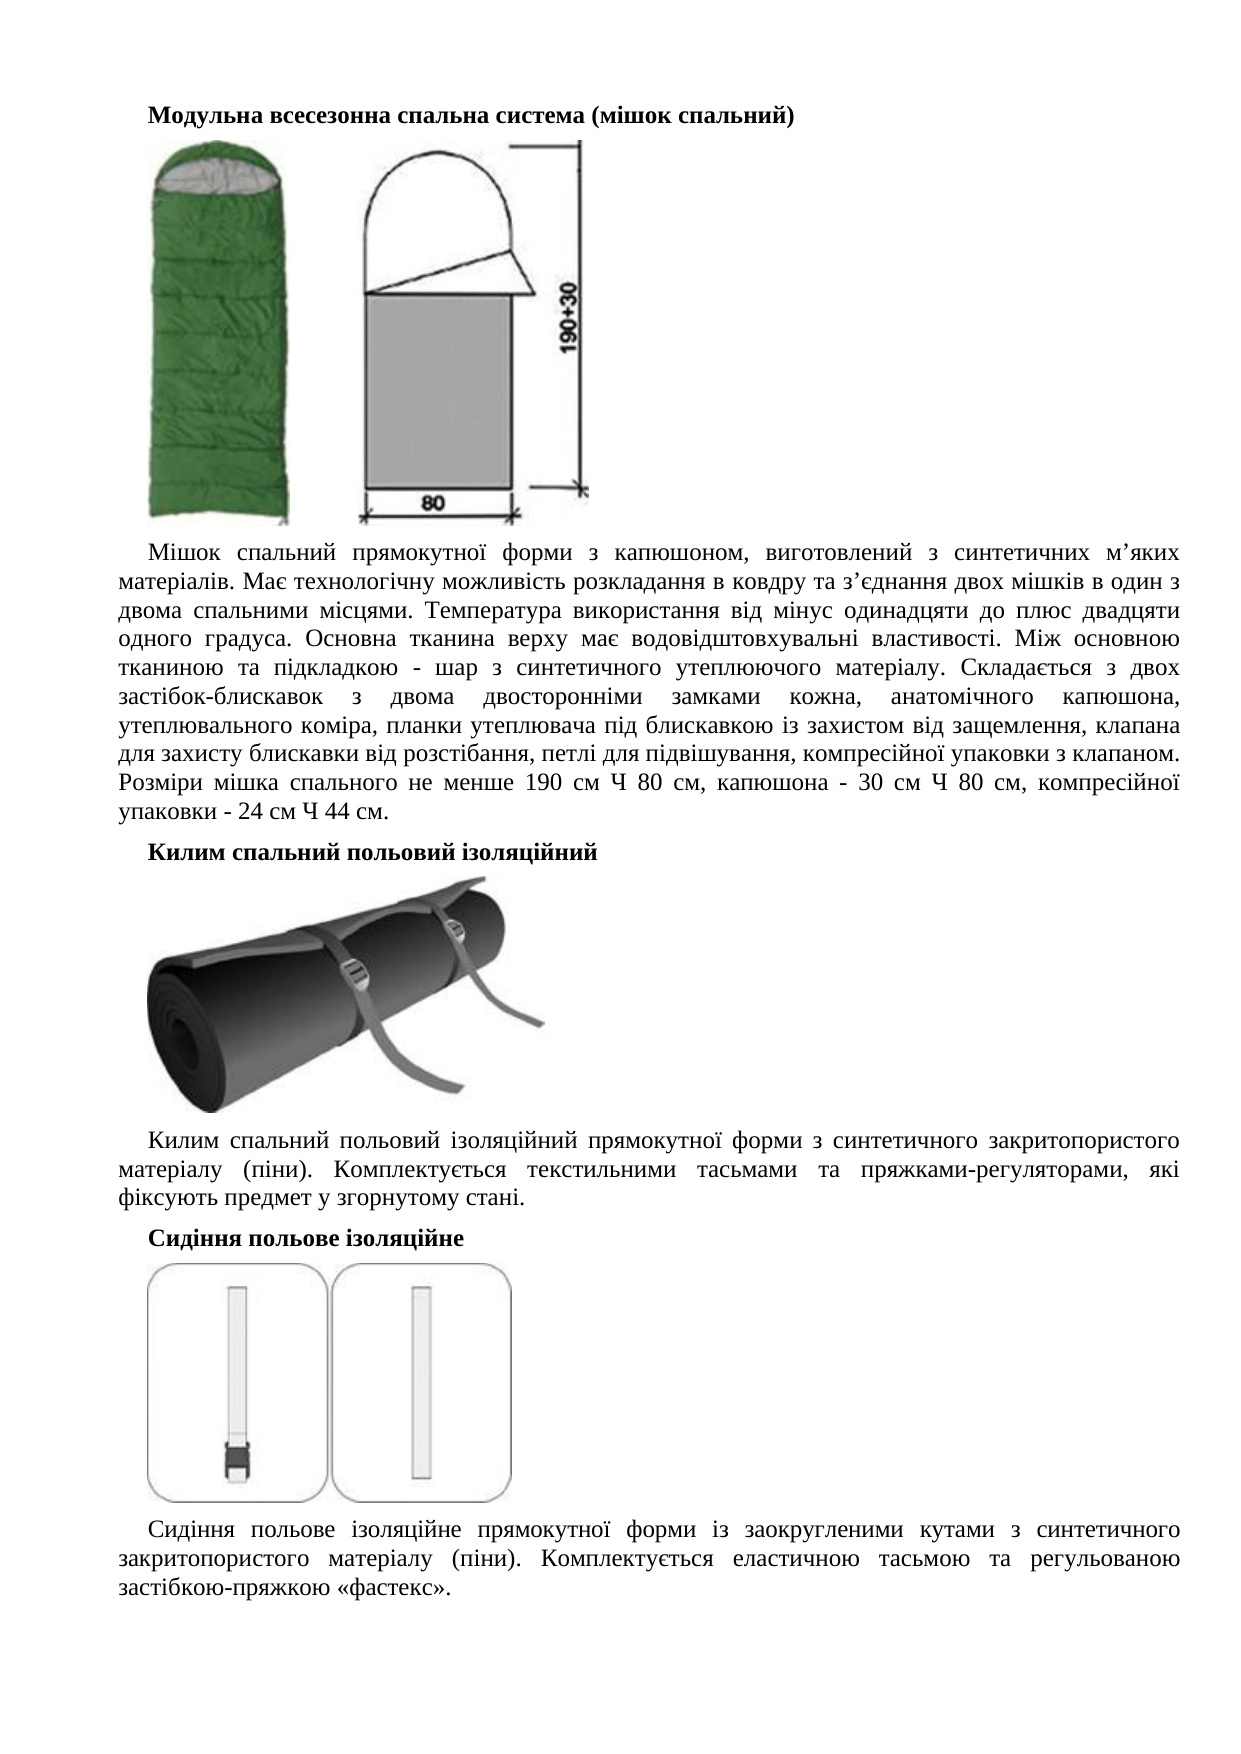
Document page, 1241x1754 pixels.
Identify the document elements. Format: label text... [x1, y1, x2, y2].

text Сидіння польове ізоляційне [118, 1223, 1181, 1252]
text Мішок спальний прямокутної форми з капюшоном, виготовлений з синтетичних м’яких матеріалів. Має технологічну можливість розкладання в ковдру та з’єднання двох мішків в один з двома спальними місцями. Температура використання від мінус одинадцяти до плюс двадцяти одного градуса. Основна тканина верху має водовідштовхувальні властивості. Між основною тканиною та підкладкою - шар з синтетичного утеплюючого матеріалу. Складається з двох застібок-блискавок з двома двосторонніми замками кожна, анатомічного капюшона, утеплювального коміра, планки утеплювача під блискавкою із захистом від защемлення, клапана для захисту блискавки від розстібання, петлі для підвішування, компресійної упаковки з клапаном. Розміри мішка спального не менше 190 см Ч 80 см, капюшона - 30 см Ч 80 см, компресійної упаковки - 24 см Ч 44 см. [118, 537, 1181, 825]
text Килим спальний польовий ізоляційний прямокутної форми з синтетичного закритопористого матеріалу (піни). Комплектується текстильними тасьмами та пряжками-регуляторами, які фіксують предмет у згорнутому стані. [118, 1125, 1181, 1211]
text Килим спальний польовий ізоляційний [118, 837, 1181, 865]
text Модульна всесезонна спальна система (мішок спальний) [118, 100, 1181, 129]
picture [147, 1263, 512, 1503]
picture [358, 140, 589, 526]
picture [147, 140, 290, 526]
text Сидіння польове ізоляційне прямокутної форми із заокругленими кутами з синтетичного закритопористого матеріалу (піни). Комплектується еластичною тасьмою та регульованою застібкою-пряжкою «фастекс». [118, 1514, 1181, 1601]
picture [147, 876, 545, 1113]
